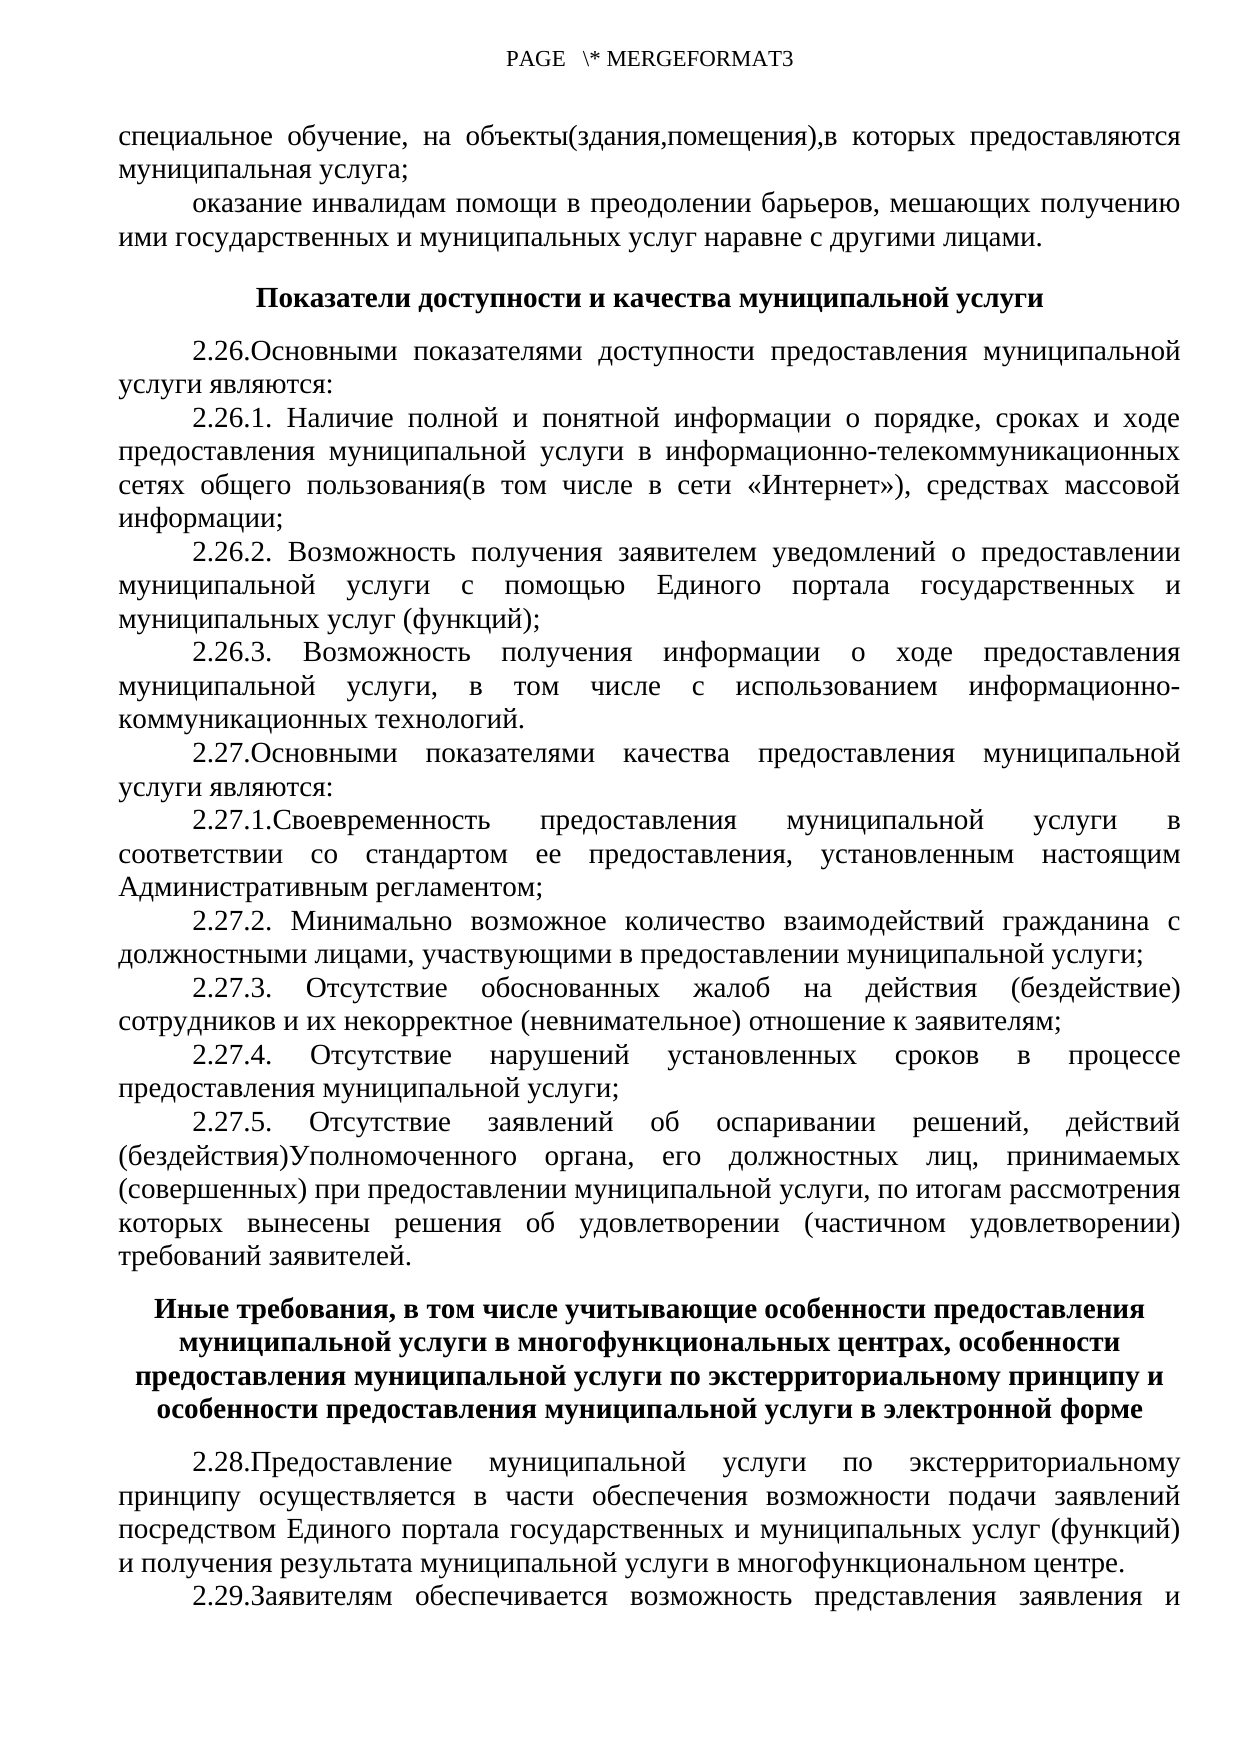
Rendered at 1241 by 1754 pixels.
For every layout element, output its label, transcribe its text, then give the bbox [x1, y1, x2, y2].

list 2.27.1.Своевременность предоставления муниципальной услуги в соответствии со стандартом ее предоставления, установленным настоящим Административным регламентом; [118, 802, 1181, 903]
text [118, 118, 1181, 185]
text 2.28.Предоставление муниципальной услуги по экстерриториальному принципу осуществляется в части обеспечения возможности подачи заявлений посредством Единого портала государственных и муниципальных услуг (функций) и получения результата муниципальной услуги в многофункциональном центре. [118, 1444, 1181, 1578]
text 2.26.2. Возможность получения заявителем уведомлений о предоставлении муниципальной услуги с помощью Единого портала государственных и муниципальных услуг (функций); [118, 534, 1181, 634]
text 2.27.5. Отсутствие заявлений об оспаривании решений, действий (бездействия)Уполномоченного органа, его должностных лиц, принимаемых (совершенных) при предоставлении муниципальной услуги, по итогам рассмотрения которых вынесены решения об удовлетворении (частичном удовлетворении) требований заявителей. [118, 1104, 1181, 1272]
text 2.27.Основными показателями качества предоставления муниципальной услуги являются: [118, 735, 1181, 802]
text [118, 1578, 1181, 1612]
text 2.26.1. Наличие полной и понятной информации о порядке, сроках и ходе предоставления муниципальной услуги в информационно-телекоммуникационных сетях общего пользования(в том числе в сети «Интернет»), средствах массовой информации; [118, 400, 1181, 534]
text 2.26.Основными показателями доступности предоставления муниципальной услуги являются: [118, 333, 1181, 400]
text Иные требования, в том числе учитывающие особенности предоставления муниципальной услуги в многофункциональных центрах, особенности предоставления муниципальной услуги по экстерриториальному принципу и особенности предоставления муниципальной услуги в электронной форме [118, 1291, 1181, 1425]
list 2.27.3. Отсутствие обоснованных жалоб на действия (бездействие) сотрудников и их некорректное (невнимательное) отношение к заявителям; [118, 970, 1181, 1037]
text Показатели доступности и качества муниципальной услуги [118, 280, 1181, 313]
text оказание инвалидам помощи в преодолении барьеров, мешающих получению ими государственных и муниципальных услуг наравне с другими лицами. [118, 185, 1181, 252]
list 2.27.2. Минимально возможное количество взаимодействий гражданина с должностными лицами, участвующими в предоставлении муниципальной услуги; [118, 903, 1181, 970]
text 2.26.3. Возможность получения информации о ходе предоставления муниципальной услуги, в том числе с использованием информационно-коммуникационных технологий. [118, 634, 1181, 735]
list 2.27.4. Отсутствие нарушений установленных сроков в процессе предоставления муниципальной услуги; [118, 1037, 1181, 1104]
